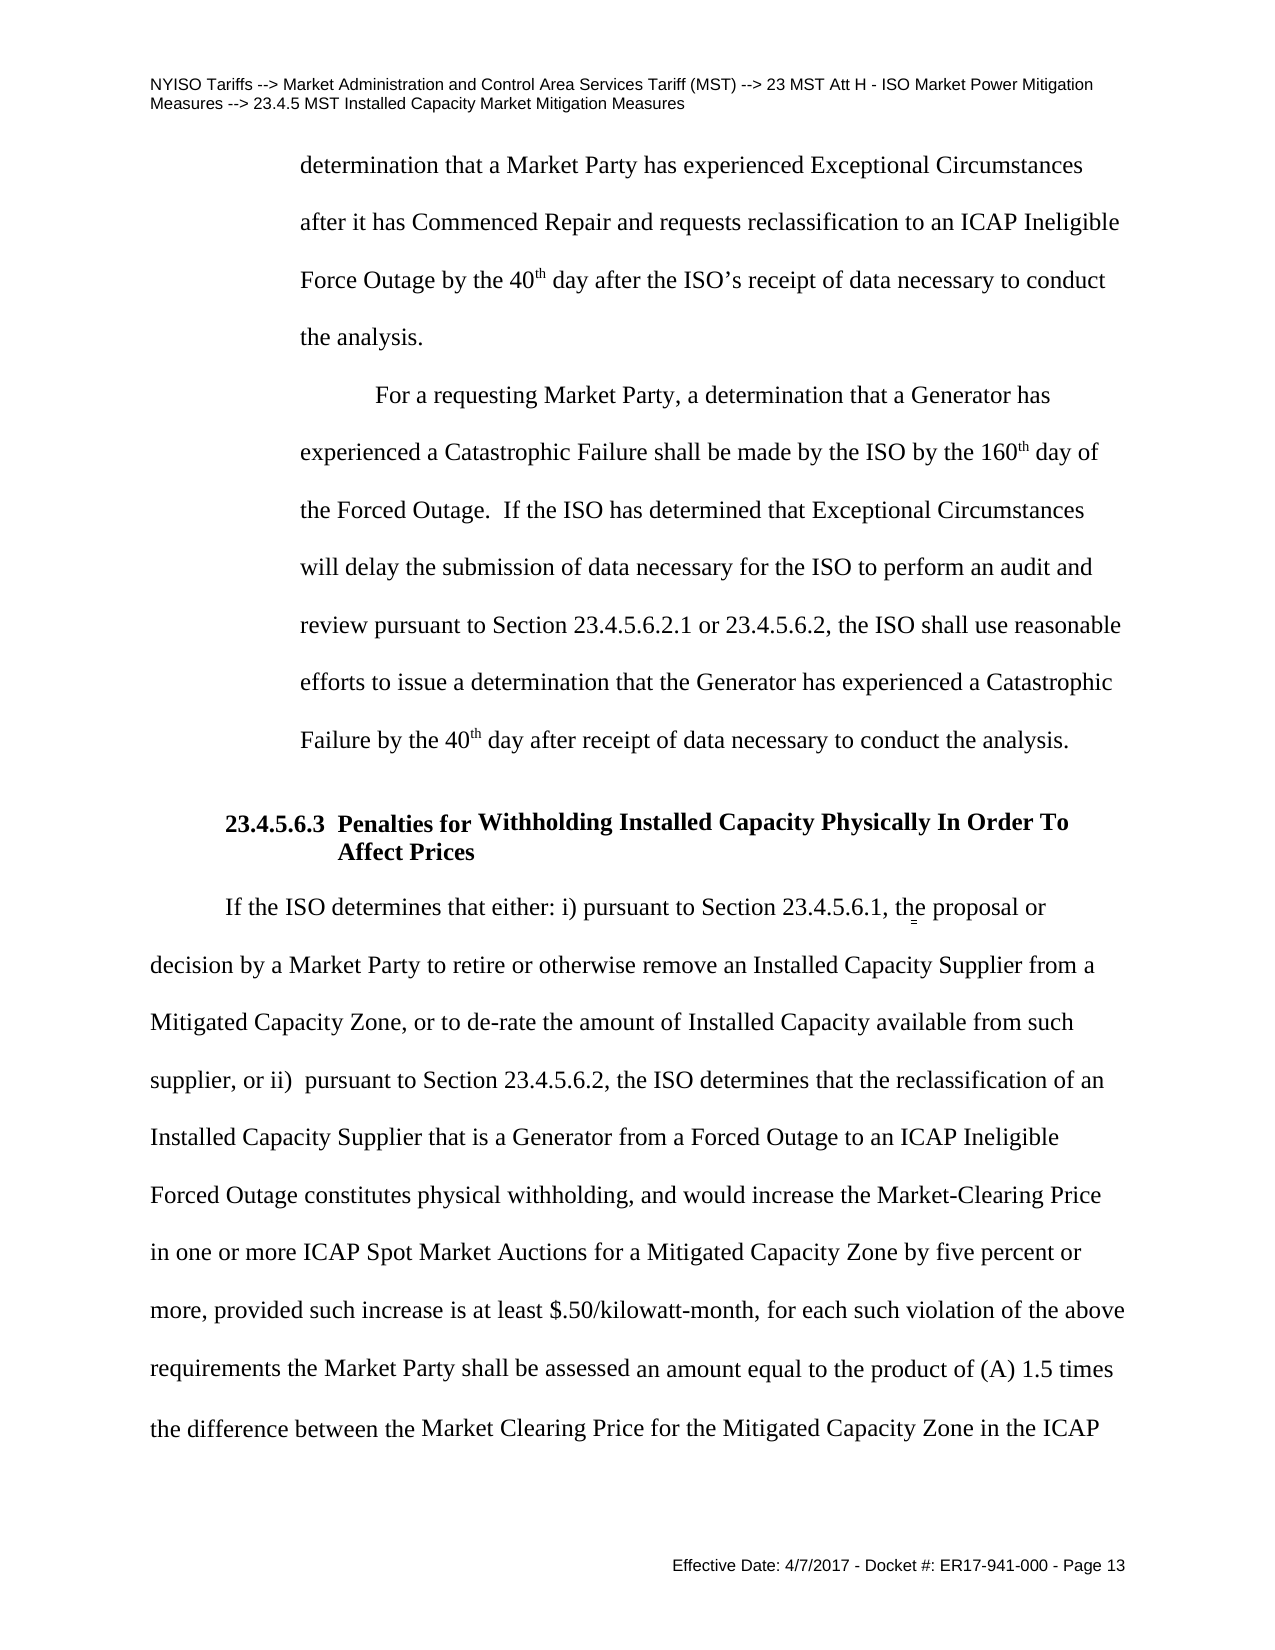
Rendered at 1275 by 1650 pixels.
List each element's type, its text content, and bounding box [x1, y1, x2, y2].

text For a requesting Market Party, a determination that a Generator has experienced a Catastrophic Failure shall be made by the ISO by the 160th day of the Forced Outage. If the ISO has determined that Exceptional Circumstances will delay the submission of data necessary for the ISO to perform an audit and review pursuant to Section 23.4.5.6.2.1 or 23.4.5.6.2, the ISO shall use reasonable efforts to issue a determination that the Generator has experienced a Catastrophic Failure by the 40th day after receipt of data necessary to conduct the analysis. [225, 380, 1125, 754]
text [225, 150, 1125, 351]
subtitle 23.4.5.6.3 Penalties for Withholding Installed Capacity Physically In Order To Affect Prices [225, 807, 1125, 867]
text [150, 892, 1125, 1443]
